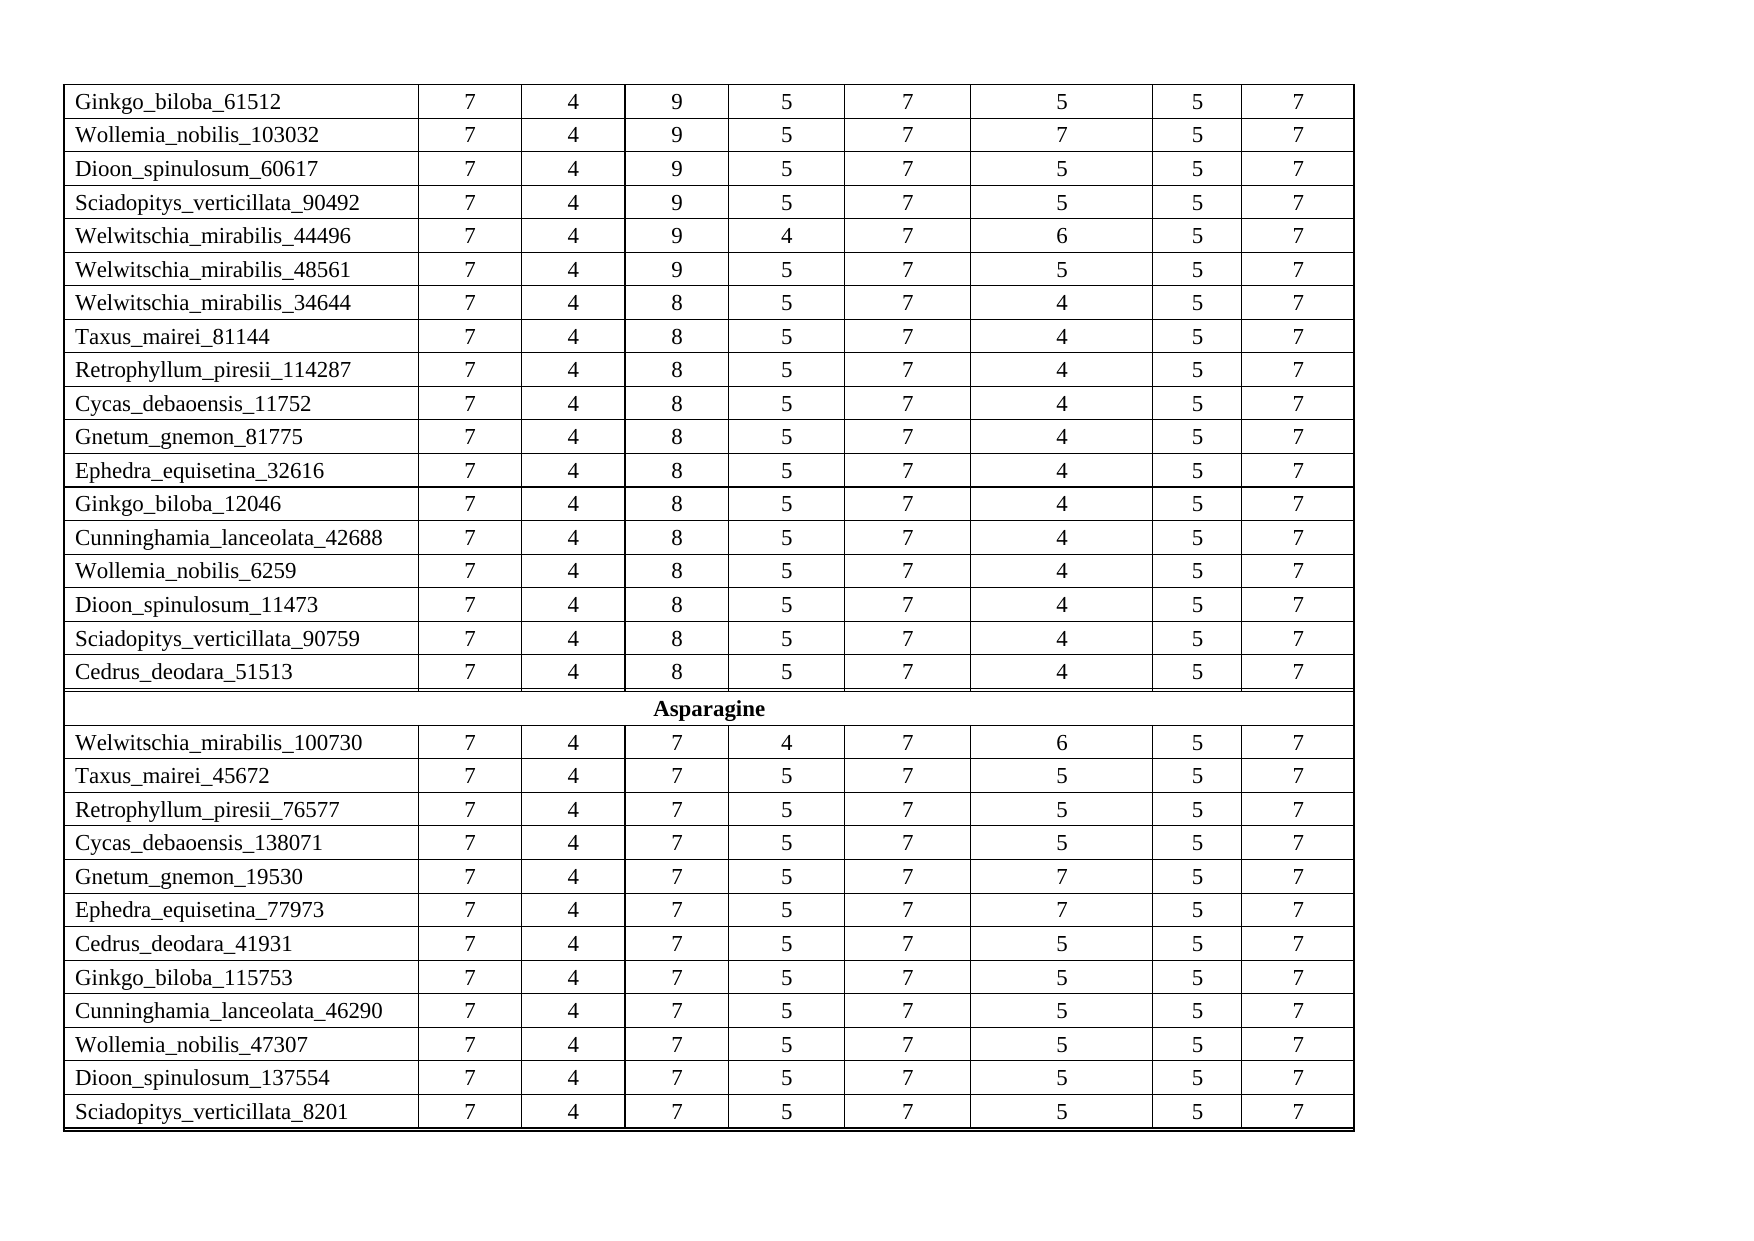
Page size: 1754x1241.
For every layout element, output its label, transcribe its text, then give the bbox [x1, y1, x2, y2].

table_cell 5 [971, 793, 1152, 825]
table_cell 8 [626, 555, 728, 587]
table_cell 7 [845, 286, 970, 319]
table_cell 7 [845, 320, 970, 352]
table_cell 4 [971, 420, 1152, 453]
table_cell 5 [1153, 119, 1241, 151]
table_cell Retrophyllum_piresii_76577 [65, 793, 418, 825]
table_cell 7 [1242, 119, 1353, 151]
table_cell 8 [626, 454, 728, 486]
table_cell 4 [971, 488, 1152, 520]
table_cell 7 [626, 1095, 728, 1127]
table_cell 7 [1242, 994, 1353, 1027]
table_cell 8 [626, 286, 728, 319]
table_cell Dioon_spinulosum_11473 [65, 588, 418, 621]
table_cell 4 [522, 961, 624, 993]
table_cell 7 [626, 860, 728, 892]
table_cell 4 [522, 826, 624, 859]
table_cell 7 [1242, 219, 1353, 252]
table_cell 7 [845, 119, 970, 151]
table_cell 5 [1153, 793, 1241, 825]
table_cell 4 [522, 927, 624, 959]
table_cell 5 [1153, 521, 1241, 553]
table_cell 7 [845, 961, 970, 993]
table_cell 7 [419, 387, 521, 419]
table_cell 4 [522, 894, 624, 926]
table_cell 5 [1153, 555, 1241, 587]
table_cell 7 [419, 555, 521, 587]
table_cell 4 [522, 219, 624, 252]
table_cell 6 [971, 726, 1152, 758]
table_cell 5 [971, 961, 1152, 993]
table_cell 7 [419, 655, 521, 688]
table_cell 7 [845, 152, 970, 184]
table_cell 4 [971, 622, 1152, 654]
table_cell 7 [845, 994, 970, 1027]
table_cell 5 [729, 119, 844, 151]
table_cell 7 [626, 1028, 728, 1060]
table_cell 7 [419, 588, 521, 621]
table_cell 7 [845, 1061, 970, 1094]
table_cell 4 [522, 488, 624, 520]
table_cell 7 [1242, 894, 1353, 926]
table_cell 7 [419, 1028, 521, 1060]
table_cell 9 [626, 119, 728, 151]
table_cell 5 [971, 759, 1152, 792]
table_cell 5 [1153, 1028, 1241, 1060]
table_cell 5 [971, 994, 1152, 1027]
table_cell 7 [419, 927, 521, 959]
table_cell 5 [1153, 85, 1241, 117]
table_cell Ephedra_equisetina_77973 [65, 894, 418, 926]
table_cell 5 [729, 894, 844, 926]
table_cell 7 [1242, 152, 1353, 184]
table_cell 4 [522, 1061, 624, 1094]
table_cell 4 [522, 588, 624, 621]
table_cell 5 [729, 420, 844, 453]
table_cell 6 [971, 219, 1152, 252]
table_cell 4 [522, 860, 624, 892]
table_cell 7 [1242, 521, 1353, 553]
table_cell 7 [971, 119, 1152, 151]
table_cell 5 [729, 286, 844, 319]
table_cell 7 [1242, 1061, 1353, 1094]
table_cell 7 [845, 655, 970, 688]
table_cell 7 [626, 894, 728, 926]
table_cell 5 [1153, 894, 1241, 926]
table_cell 7 [845, 894, 970, 926]
table_cell 4 [522, 85, 624, 117]
table_cell Ginkgo_biloba_61512 [65, 85, 418, 117]
table_cell 7 [845, 726, 970, 758]
table_cell 7 [626, 927, 728, 959]
table_cell 4 [522, 759, 624, 792]
table_cell 5 [971, 186, 1152, 218]
table_cell 5 [1153, 759, 1241, 792]
table_cell 7 [626, 793, 728, 825]
table_cell 4 [522, 1095, 624, 1127]
table_cell Welwitschia_mirabilis_44496 [65, 219, 418, 252]
table_cell 7 [419, 860, 521, 892]
table_cell 5 [1153, 726, 1241, 758]
table_cell 4 [971, 353, 1152, 386]
table_cell 4 [971, 320, 1152, 352]
table_cell 5 [1153, 622, 1241, 654]
table_cell 5 [1153, 253, 1241, 285]
table_cell 7 [1242, 622, 1353, 654]
table_cell 7 [626, 826, 728, 859]
table_cell 5 [729, 521, 844, 553]
table_cell 9 [626, 186, 728, 218]
table_cell 7 [845, 488, 970, 520]
table_cell 7 [1242, 793, 1353, 825]
table_cell 5 [729, 588, 844, 621]
table_cell Wollemia_nobilis_6259 [65, 555, 418, 587]
table_cell Sciadopitys_verticillata_90492 [65, 186, 418, 218]
table_cell 5 [729, 622, 844, 654]
table_cell Cunninghamia_lanceolata_46290 [65, 994, 418, 1027]
table_cell 7 [1242, 1028, 1353, 1060]
table_cell 5 [729, 253, 844, 285]
table_cell 7 [419, 119, 521, 151]
table_cell 7 [1242, 320, 1353, 352]
table_cell Taxus_mairei_45672 [65, 759, 418, 792]
table_cell 5 [971, 826, 1152, 859]
table_cell 7 [419, 353, 521, 386]
table_cell 5 [971, 927, 1152, 959]
table_cell 5 [971, 1061, 1152, 1094]
table_cell 5 [729, 826, 844, 859]
table_cell 5 [1153, 1095, 1241, 1127]
table_cell Sciadopitys_verticillata_90759 [65, 622, 418, 654]
table_cell 8 [626, 521, 728, 553]
table_cell 7 [1242, 826, 1353, 859]
table_cell 5 [1153, 186, 1241, 218]
table_cell 7 [845, 420, 970, 453]
table_cell 5 [1153, 219, 1241, 252]
table_cell 4 [971, 286, 1152, 319]
table_cell 4 [522, 454, 624, 486]
table_cell 5 [971, 152, 1152, 184]
table_cell 4 [971, 454, 1152, 486]
table_cell 4 [522, 1028, 624, 1060]
table_cell 5 [1153, 860, 1241, 892]
table_cell Cedrus_deodara_41931 [65, 927, 418, 959]
table_cell 7 [419, 420, 521, 453]
table_cell 5 [729, 1028, 844, 1060]
table_cell 7 [419, 961, 521, 993]
table_cell 7 [845, 860, 970, 892]
table_cell Cycas_debaoensis_138071 [65, 826, 418, 859]
table_cell 8 [626, 320, 728, 352]
table_cell 8 [626, 655, 728, 688]
table_cell 4 [971, 588, 1152, 621]
table_cell 5 [729, 759, 844, 792]
table_cell 7 [419, 454, 521, 486]
table_cell 4 [522, 994, 624, 1027]
table_cell 8 [626, 622, 728, 654]
table_cell 7 [419, 286, 521, 319]
table_cell 5 [1153, 488, 1241, 520]
table_cell 7 [845, 1095, 970, 1127]
table_cell 7 [419, 320, 521, 352]
table_cell 7 [845, 454, 970, 486]
table_cell 8 [626, 387, 728, 419]
table_cell 5 [729, 186, 844, 218]
table_cell 7 [1242, 759, 1353, 792]
table_cell 9 [626, 85, 728, 117]
table_cell 5 [729, 152, 844, 184]
table_cell 7 [845, 826, 970, 859]
table_cell 7 [1242, 726, 1353, 758]
table_cell 5 [1153, 826, 1241, 859]
table_cell 7 [1242, 860, 1353, 892]
table_cell Ginkgo_biloba_12046 [65, 488, 418, 520]
table_cell 9 [626, 219, 728, 252]
table_cell 5 [971, 85, 1152, 117]
table_cell 7 [971, 894, 1152, 926]
table_cell 5 [971, 1095, 1152, 1127]
table_cell 4 [729, 219, 844, 252]
table_cell 4 [522, 655, 624, 688]
table_cell 4 [522, 521, 624, 553]
table_cell 7 [845, 186, 970, 218]
table_cell 5 [1153, 152, 1241, 184]
table_cell 7 [1242, 286, 1353, 319]
table_cell Sciadopitys_verticillata_8201 [65, 1095, 418, 1127]
table_cell 5 [1153, 927, 1241, 959]
table_cell 4 [522, 622, 624, 654]
table_cell 5 [729, 353, 844, 386]
table_cell 7 [845, 85, 970, 117]
table_cell 7 [419, 793, 521, 825]
table_cell 7 [1242, 655, 1353, 688]
table_cell 7 [419, 622, 521, 654]
table_cell 4 [522, 555, 624, 587]
table_cell 5 [729, 387, 844, 419]
table_cell 7 [845, 353, 970, 386]
table_cell 4 [522, 286, 624, 319]
table_cell 7 [1242, 186, 1353, 218]
table_cell 7 [626, 1061, 728, 1094]
table_cell 7 [626, 994, 728, 1027]
table_cell Cunninghamia_lanceolata_42688 [65, 521, 418, 553]
table_cell 7 [1242, 927, 1353, 959]
table_cell 7 [1242, 387, 1353, 419]
table_cell 7 [1242, 588, 1353, 621]
table_cell 4 [971, 655, 1152, 688]
table_cell 7 [845, 588, 970, 621]
table_cell 8 [626, 588, 728, 621]
table_cell 7 [1242, 488, 1353, 520]
table_cell Cycas_debaoensis_11752 [65, 387, 418, 419]
table_cell 7 [1242, 353, 1353, 386]
table_cell 7 [845, 387, 970, 419]
table_cell 5 [971, 1028, 1152, 1060]
table_cell 5 [971, 253, 1152, 285]
table_cell 5 [1153, 353, 1241, 386]
table_cell Ephedra_equisetina_32616 [65, 454, 418, 486]
table_cell 7 [845, 1028, 970, 1060]
table_cell 7 [419, 219, 521, 252]
table_cell 7 [419, 826, 521, 859]
table_cell Cedrus_deodara_51513 [65, 655, 418, 688]
table_cell 7 [419, 186, 521, 218]
table_cell 5 [729, 655, 844, 688]
table_cell 5 [729, 1061, 844, 1094]
table_cell 7 [971, 860, 1152, 892]
table_cell Taxus_mairei_81144 [65, 320, 418, 352]
table_cell 5 [729, 793, 844, 825]
table_cell 7 [419, 152, 521, 184]
table_cell 4 [522, 186, 624, 218]
table_cell 5 [1153, 1061, 1241, 1094]
table_cell 5 [729, 1095, 844, 1127]
table_cell 7 [626, 961, 728, 993]
table_cell 4 [522, 353, 624, 386]
table_cell 5 [729, 961, 844, 993]
table_cell Dioon_spinulosum_60617 [65, 152, 418, 184]
table_cell 9 [626, 152, 728, 184]
table_cell Welwitschia_mirabilis_48561 [65, 253, 418, 285]
table_cell 8 [626, 353, 728, 386]
table_cell 4 [522, 119, 624, 151]
table_cell Gnetum_gnemon_81775 [65, 420, 418, 453]
table_cell 5 [729, 555, 844, 587]
table_cell Retrophyllum_piresii_114287 [65, 353, 418, 386]
table_cell 9 [626, 253, 728, 285]
table_cell Asparagine [65, 692, 1353, 725]
table_cell 7 [1242, 85, 1353, 117]
table_cell 7 [626, 726, 728, 758]
table_cell 7 [419, 994, 521, 1027]
table_cell 8 [626, 488, 728, 520]
table_cell 7 [845, 793, 970, 825]
table_cell 4 [522, 320, 624, 352]
table_cell 7 [845, 521, 970, 553]
table_cell 5 [729, 860, 844, 892]
table_cell 7 [1242, 555, 1353, 587]
table_cell Wollemia_nobilis_47307 [65, 1028, 418, 1060]
table_cell 7 [419, 1061, 521, 1094]
table_cell 4 [522, 387, 624, 419]
table_cell 7 [1242, 1095, 1353, 1127]
table_cell 7 [1242, 253, 1353, 285]
table_cell Welwitschia_mirabilis_34644 [65, 286, 418, 319]
table_cell 5 [1153, 454, 1241, 486]
table_cell 7 [419, 759, 521, 792]
table_cell 7 [1242, 420, 1353, 453]
table_cell 4 [971, 521, 1152, 553]
table_cell 5 [1153, 420, 1241, 453]
table_cell 7 [419, 521, 521, 553]
table_cell 4 [522, 726, 624, 758]
table_cell 7 [1242, 961, 1353, 993]
table_cell Gnetum_gnemon_19530 [65, 860, 418, 892]
table_cell 7 [419, 726, 521, 758]
table_cell 7 [845, 622, 970, 654]
table_cell 7 [845, 927, 970, 959]
table_cell 7 [845, 219, 970, 252]
table_cell 4 [522, 152, 624, 184]
table_cell 5 [729, 488, 844, 520]
table_cell 7 [419, 894, 521, 926]
table_cell 4 [522, 793, 624, 825]
table_cell 7 [419, 488, 521, 520]
table_cell Ginkgo_biloba_115753 [65, 961, 418, 993]
table_cell 5 [729, 927, 844, 959]
table_cell 7 [845, 555, 970, 587]
table_cell 4 [971, 555, 1152, 587]
table_cell 4 [522, 420, 624, 453]
table_cell 5 [729, 320, 844, 352]
table_cell Welwitschia_mirabilis_100730 [65, 726, 418, 758]
table_cell 4 [729, 726, 844, 758]
table_cell 5 [729, 85, 844, 117]
table_cell 5 [1153, 655, 1241, 688]
table_cell 5 [1153, 286, 1241, 319]
table_cell 7 [419, 253, 521, 285]
table_cell 7 [845, 759, 970, 792]
table_cell 5 [729, 994, 844, 1027]
table_cell 5 [1153, 320, 1241, 352]
table_cell 7 [845, 253, 970, 285]
table_cell 5 [1153, 994, 1241, 1027]
table_cell 5 [1153, 961, 1241, 993]
table_cell 5 [1153, 387, 1241, 419]
table_cell 7 [626, 759, 728, 792]
table_cell Wollemia_nobilis_103032 [65, 119, 418, 151]
table_cell 7 [419, 85, 521, 117]
table_cell 5 [1153, 588, 1241, 621]
table_cell 7 [419, 1095, 521, 1127]
table_cell Dioon_spinulosum_137554 [65, 1061, 418, 1094]
table_cell 5 [729, 454, 844, 486]
table_cell 8 [626, 420, 728, 453]
table_cell 4 [522, 253, 624, 285]
table_cell 7 [1242, 454, 1353, 486]
table_cell 4 [971, 387, 1152, 419]
